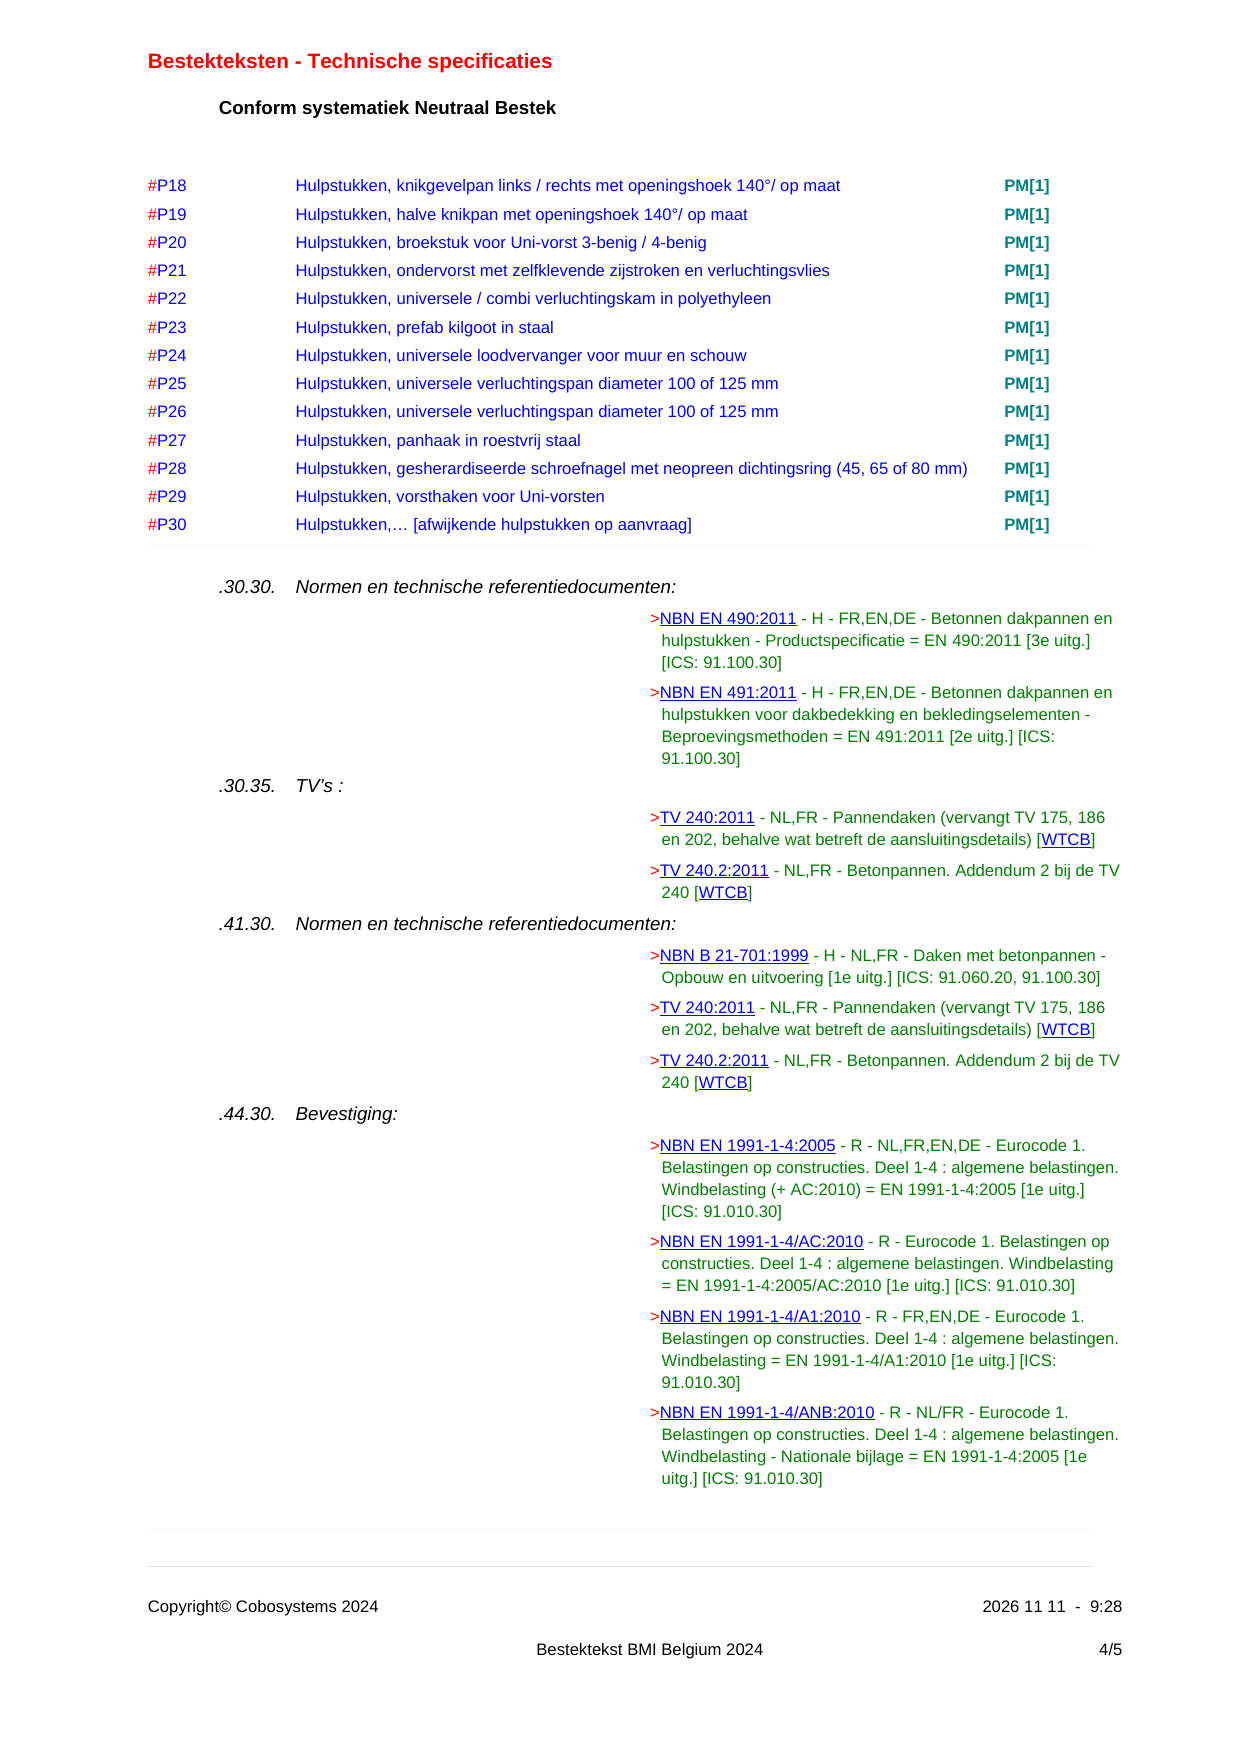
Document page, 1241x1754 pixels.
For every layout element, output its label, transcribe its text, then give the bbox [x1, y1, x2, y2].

text >NBN EN 1991-1-4/AC:2010 - R - Eurocode 1. Belastingen op constructies. Deel 1-4 : algemene belastingen. Windbelasting = EN 1991-1-4:2005/AC:2010 [1e uitg.] [ICS: 91.010.30] [650, 1232, 1122, 1295]
subtitle .30.30. Normen en technische referentiedocumenten: [218, 576, 1122, 597]
subtitle #P24 Hulpstukken, universele loodvervanger voor muur en schouw PM[1] [148, 346, 1122, 365]
text >TV 240:2011 - NL,FR - Pannendaken (vervangt TV 175, 186 en 202, behalve wat betreft de aansluitingsdetails) [WTCB] [650, 808, 1122, 849]
subtitle .44.30. Bevestiging: [218, 1103, 1122, 1124]
subtitle #P22 Hulpstukken, universele / combi verluchtingskam in polyethyleen PM[1] [148, 289, 1122, 308]
text >NBN EN 491:2011 - H - FR,EN,DE - Betonnen dakpannen en hulpstukken voor dakbedekking en bekledingselementen - Beproevingsmethoden = EN 491:2011 [2e uitg.] [ICS: 91.100.30] [650, 683, 1122, 768]
text >NBN EN 490:2011 - H - FR,EN,DE - Betonnen dakpannen en hulpstukken - Productspecificatie = EN 490:2011 [3e uitg.] [ICS: 91.100.30] [650, 609, 1122, 672]
subtitle .41.30. Normen en technische referentiedocumenten: [218, 913, 1122, 934]
subtitle #P29 Hulpstukken, vorsthaken voor Uni-vorsten PM[1] [148, 487, 1122, 506]
subtitle #P21 Hulpstukken, ondervorst met zelfklevende zijstroken en verluchtingsvlies PM[1] [148, 261, 1122, 280]
text >TV 240.2:2011 - NL,FR - Betonpannen. Addendum 2 bij de TV 240 [WTCB] [650, 861, 1122, 902]
text >TV 240:2011 - NL,FR - Pannendaken (vervangt TV 175, 186 en 202, behalve wat betreft de aansluitingsdetails) [WTCB] [650, 998, 1122, 1039]
text >NBN EN 1991-1-4/A1:2010 - R - FR,EN,DE - Eurocode 1. Belastingen op constructies. Deel 1-4 : algemene belastingen. Windbelasting = EN 1991-1-4/A1:2010 [1e uitg.] [ICS: 91.010.30] [650, 1306, 1122, 1392]
text >NBN EN 1991-1-4:2005 - R - NL,FR,EN,DE - Eurocode 1. Belastingen op constructies. Deel 1-4 : algemene belastingen. Windbelasting (+ AC:2010) = EN 1991-1-4:2005 [1e uitg.] [ICS: 91.010.30] [650, 1136, 1122, 1221]
subtitle #P19 Hulpstukken, halve knikpan met openingshoek 140°/ op maat PM[1] [148, 204, 1122, 224]
text >TV 240.2:2011 - NL,FR - Betonpannen. Addendum 2 bij de TV 240 [WTCB] [650, 1051, 1122, 1092]
text >NBN EN 1991-1-4/ANB:2010 - R - NL/FR - Eurocode 1. Belastingen op constructies. Deel 1-4 : algemene belastingen. Windbelasting - Nationale bijlage = EN 1991-1-4:2005 [1e uitg.] [ICS: 91.010.30] [650, 1403, 1122, 1488]
subtitle #P25 Hulpstukken, universele verluchtingspan diameter 100 of 125 mm PM[1] [148, 374, 1122, 393]
subtitle #P27 Hulpstukken, panhaak in roestvrij staal PM[1] [148, 430, 1122, 449]
subtitle #P30 Hulpstukken,… [afwijkende hulpstukken op aanvraag] PM[1] [148, 515, 1122, 534]
subtitle #P23 Hulpstukken, prefab kilgoot in staal PM[1] [148, 317, 1122, 337]
subtitle #P28 Hulpstukken, gesherardiseerde schroefnagel met neopreen dichtingsring (45, 65 of 80 mm) PM[1] [148, 458, 1122, 478]
text >NBN B 21-701:1999 - H - NL,FR - Daken met betonpannen - Opbouw en uitvoering [1e uitg.] [ICS: 91.060.20, 91.100.30] [650, 946, 1122, 987]
subtitle #P20 Hulpstukken, broekstuk voor Uni-vorst 3-benig / 4-benig PM[1] [148, 233, 1122, 252]
subtitle #P26 Hulpstukken, universele verluchtingspan diameter 100 of 125 mm PM[1] [148, 402, 1122, 421]
subtitle .30.35. TV’s : [218, 775, 1122, 797]
subtitle #P18 Hulpstukken, knikgevelpan links / rechts met openingshoek 140°/ op maat PM[1] [148, 176, 1122, 195]
